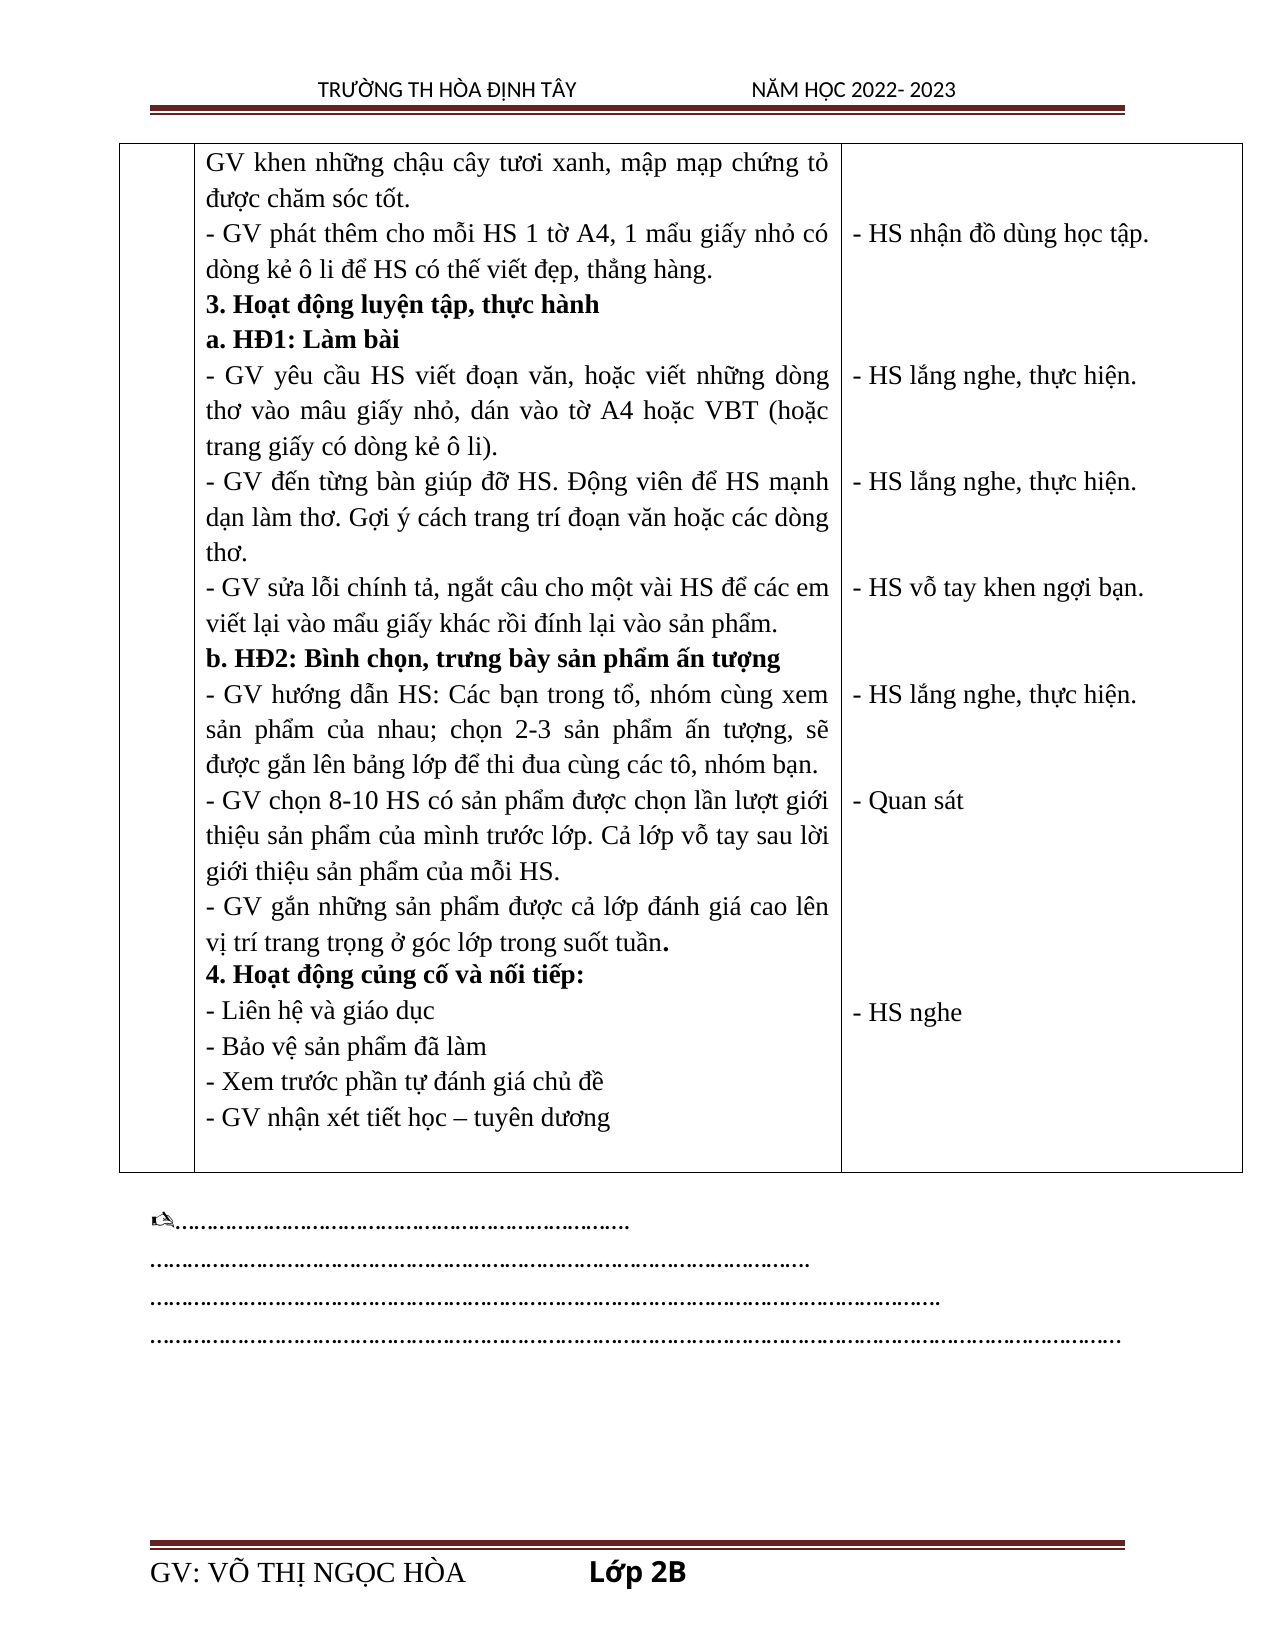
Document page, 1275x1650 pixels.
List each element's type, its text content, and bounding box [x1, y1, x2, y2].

text ………………………………………………………………………………………………………………………………………… [150, 1317, 1125, 1350]
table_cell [195, 144, 841, 1172]
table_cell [842, 144, 1242, 1172]
text ……………………………………………………………….…………………………………………………………………………………………….………………………………………………………………………………………………………………. [150, 1203, 1125, 1312]
table_cell [120, 144, 194, 1172]
